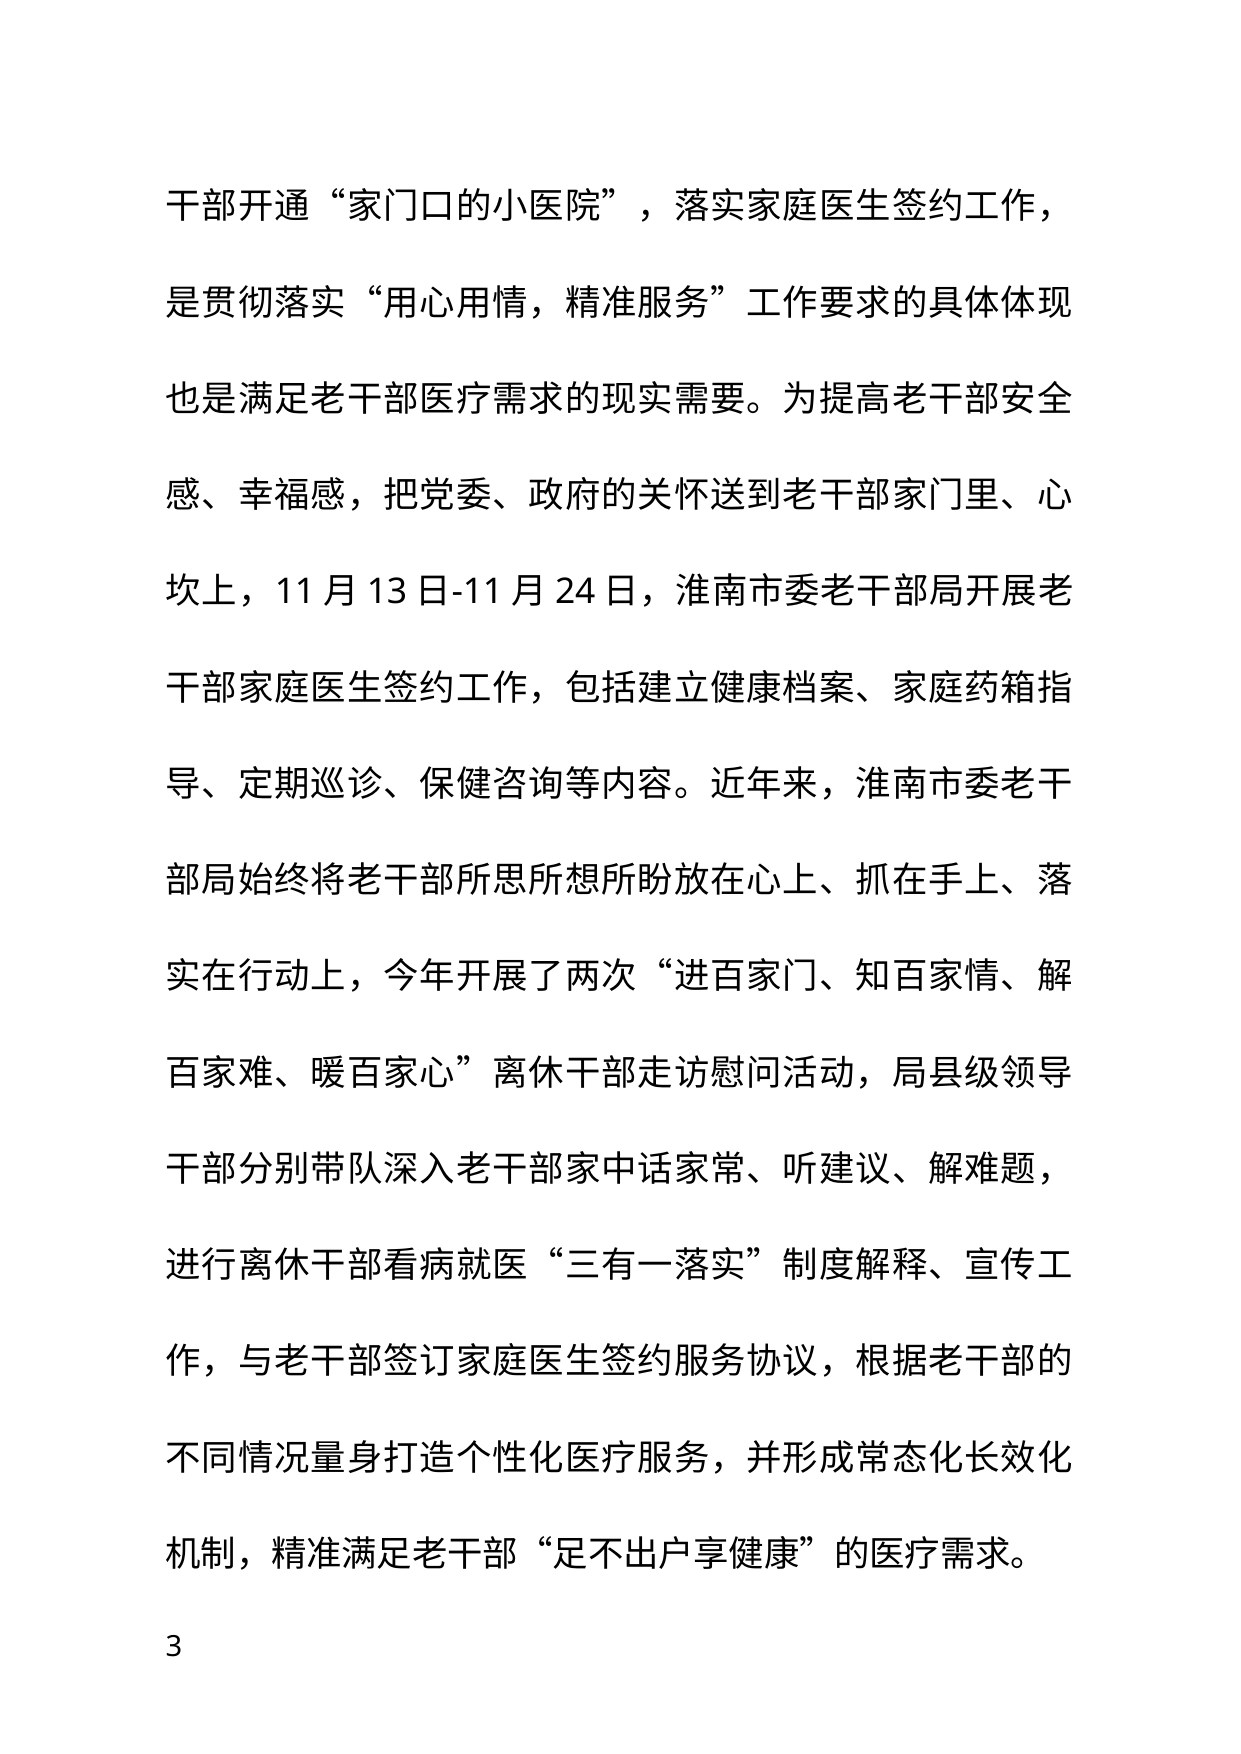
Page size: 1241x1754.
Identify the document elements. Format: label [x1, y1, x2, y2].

text [165, 155, 1075, 1599]
